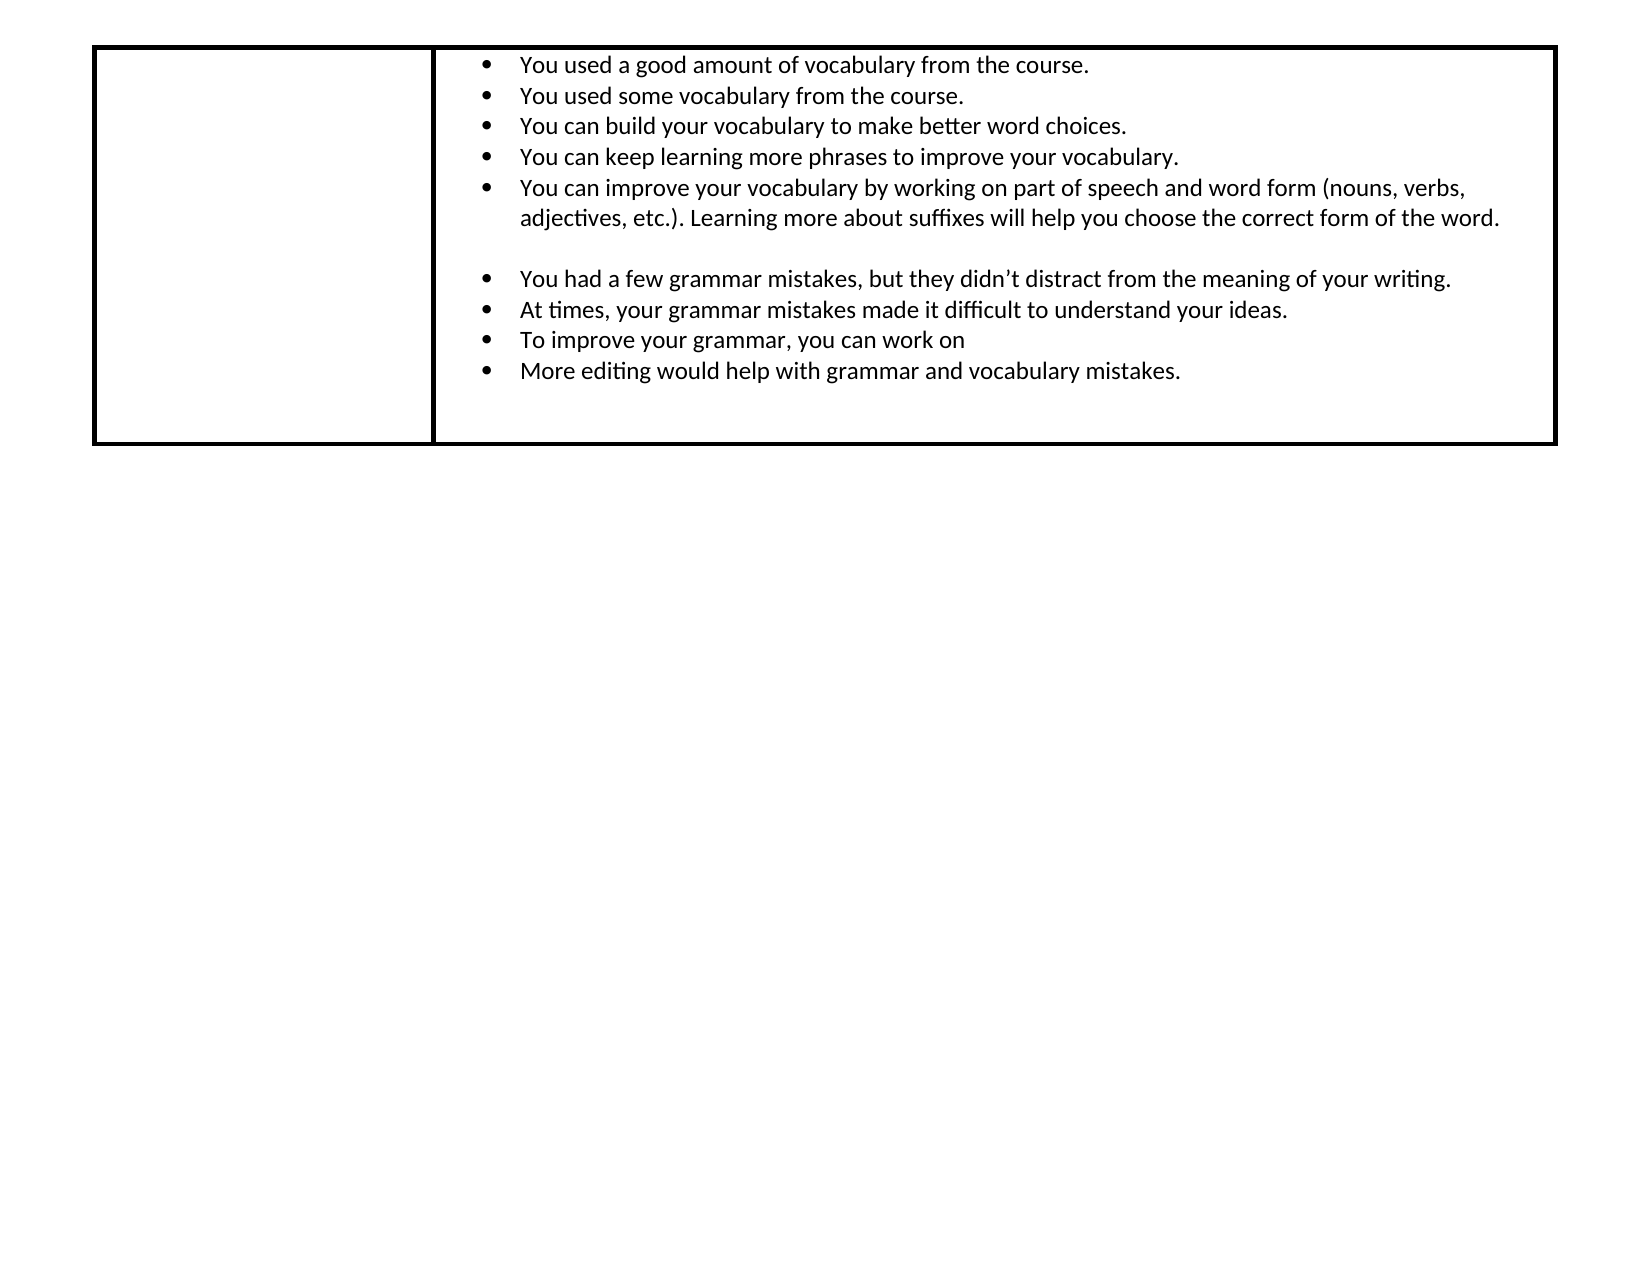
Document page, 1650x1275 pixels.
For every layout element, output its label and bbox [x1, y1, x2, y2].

table_cell [436, 50, 1553, 441]
table_cell [97, 50, 431, 441]
